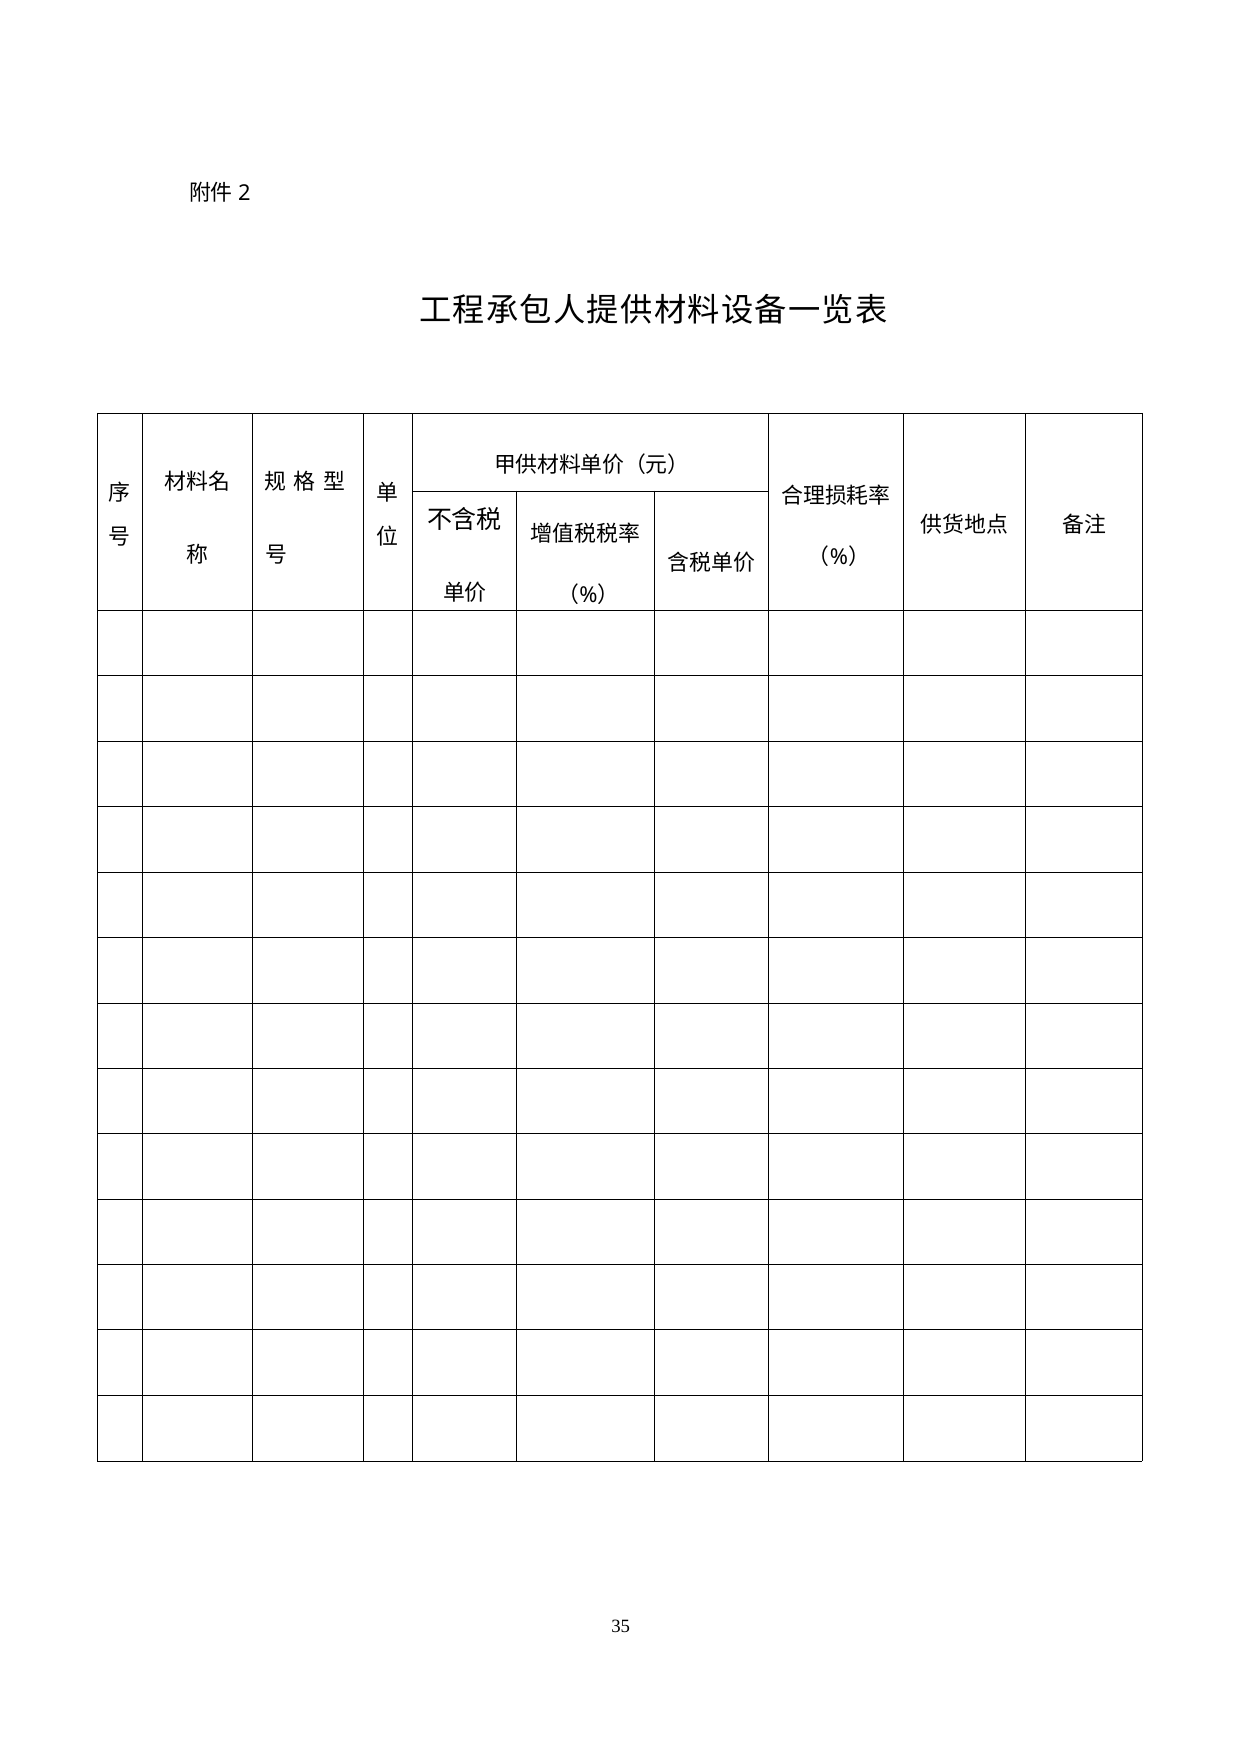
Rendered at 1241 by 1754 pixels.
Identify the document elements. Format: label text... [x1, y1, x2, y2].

table_cell [904, 1396, 1025, 1461]
table_cell [655, 1330, 768, 1395]
table_cell [253, 1200, 363, 1264]
table_header 备注 [1026, 414, 1142, 610]
table_cell 增值税税率 （%） [517, 492, 654, 610]
table_header 序 号 [98, 414, 142, 610]
table_cell [253, 938, 363, 1003]
table_cell [98, 1069, 142, 1133]
table_cell [1026, 807, 1142, 872]
table_cell [413, 807, 516, 872]
table_cell [769, 676, 903, 741]
table_cell [517, 1396, 654, 1461]
table_cell [1026, 1265, 1142, 1329]
table_cell [98, 807, 142, 872]
table_cell [143, 1265, 252, 1329]
table_cell [1026, 676, 1142, 741]
table_cell [655, 1396, 768, 1461]
table_cell [98, 1004, 142, 1068]
table_cell [1026, 611, 1142, 675]
table_cell [1026, 1200, 1142, 1264]
table_header 合理损耗率 （%） [769, 414, 903, 610]
table_cell [769, 1069, 903, 1133]
table_cell [364, 1330, 412, 1395]
table_cell [769, 1396, 903, 1461]
table_cell [904, 676, 1025, 741]
table_cell [517, 611, 654, 675]
table_cell [364, 1200, 412, 1264]
table_cell [143, 1069, 252, 1133]
table_cell [655, 611, 768, 675]
table_cell [143, 938, 252, 1003]
table_cell [143, 1330, 252, 1395]
table_cell [655, 1004, 768, 1068]
table_cell [517, 873, 654, 937]
table_cell [143, 1200, 252, 1264]
table_cell [413, 742, 516, 806]
table_cell [1026, 873, 1142, 937]
table_cell [1026, 1330, 1142, 1395]
table_cell [253, 873, 363, 937]
table_cell [769, 1265, 903, 1329]
table_cell [98, 873, 142, 937]
table_cell [517, 1200, 654, 1264]
table_cell [904, 938, 1025, 1003]
table_cell [143, 807, 252, 872]
table_header 单 位 [364, 414, 412, 610]
table_header 材料名 称 [143, 414, 252, 610]
table_cell [98, 1330, 142, 1395]
table_cell [253, 742, 363, 806]
table_cell [413, 1200, 516, 1264]
table_cell [364, 1134, 412, 1199]
table_cell [655, 938, 768, 1003]
table_cell [364, 1396, 412, 1461]
table_cell [364, 873, 412, 937]
table_cell [1026, 742, 1142, 806]
table_cell [364, 1004, 412, 1068]
table_cell [904, 807, 1025, 872]
table_cell [769, 742, 903, 806]
table_cell [413, 611, 516, 675]
table_cell [769, 611, 903, 675]
table_cell [517, 676, 654, 741]
table_cell [253, 1330, 363, 1395]
table_cell 含税单价 [655, 492, 768, 610]
table_cell [364, 1069, 412, 1133]
table_cell [904, 1330, 1025, 1395]
table_header 甲供材料单价（元） [413, 414, 768, 491]
table_cell [143, 1396, 252, 1461]
table_cell [253, 1265, 363, 1329]
table_cell [904, 742, 1025, 806]
table_cell [413, 873, 516, 937]
table_cell [413, 1004, 516, 1068]
table_cell [517, 1330, 654, 1395]
table_cell [253, 1134, 363, 1199]
table_cell [904, 1200, 1025, 1264]
table_cell [253, 1004, 363, 1068]
table_cell [98, 676, 142, 741]
table_cell [769, 873, 903, 937]
table_cell [413, 1330, 516, 1395]
table_cell [1026, 1134, 1142, 1199]
table_cell [904, 873, 1025, 937]
table_cell [655, 1069, 768, 1133]
table_cell [904, 1265, 1025, 1329]
table_cell [413, 1265, 516, 1329]
table_cell [655, 742, 768, 806]
table_cell [364, 742, 412, 806]
table_cell [98, 611, 142, 675]
table_cell [1026, 1004, 1142, 1068]
table_cell [143, 742, 252, 806]
table_header 规 格 型 号 [253, 414, 363, 610]
table_cell [98, 938, 142, 1003]
table_cell [769, 938, 903, 1003]
table_cell [98, 1134, 142, 1199]
table_cell [517, 1265, 654, 1329]
table_cell [1026, 938, 1142, 1003]
table_cell [517, 938, 654, 1003]
text 工程承包人提供材料设备一览表 [419, 289, 1143, 329]
table_cell [364, 1265, 412, 1329]
table_cell [769, 1200, 903, 1264]
table_cell [98, 1265, 142, 1329]
table_cell [143, 873, 252, 937]
table_cell 不含税 单价 [413, 492, 516, 610]
table_cell [655, 1134, 768, 1199]
table_cell [413, 1069, 516, 1133]
table_cell [413, 938, 516, 1003]
table_cell [517, 1004, 654, 1068]
table_cell [769, 1004, 903, 1068]
table_cell [517, 1069, 654, 1133]
table_cell [1026, 1396, 1142, 1461]
table_cell [517, 807, 654, 872]
table_cell [904, 1004, 1025, 1068]
table_cell [517, 742, 654, 806]
table_cell [904, 1134, 1025, 1199]
table_cell [98, 742, 142, 806]
table_cell [517, 1134, 654, 1199]
table_cell [253, 676, 363, 741]
table_cell [253, 1069, 363, 1133]
table_cell [98, 1200, 142, 1264]
text 附件 2 [189, 178, 1143, 206]
table_cell [364, 676, 412, 741]
table_cell [364, 611, 412, 675]
table_cell [253, 611, 363, 675]
table_cell [143, 1134, 252, 1199]
table_cell [253, 807, 363, 872]
table_cell [143, 676, 252, 741]
table_cell [655, 873, 768, 937]
table_cell [904, 1069, 1025, 1133]
table_cell [143, 1004, 252, 1068]
table_header 供货地点 [904, 414, 1025, 610]
table_cell [364, 938, 412, 1003]
table_cell [413, 1134, 516, 1199]
table_cell [904, 611, 1025, 675]
table_cell [413, 676, 516, 741]
table_cell [655, 807, 768, 872]
table_cell [769, 1330, 903, 1395]
table_cell [655, 1200, 768, 1264]
table_cell [98, 1396, 142, 1461]
table_cell [364, 807, 412, 872]
table_cell [769, 807, 903, 872]
table_cell [143, 611, 252, 675]
table_cell [655, 676, 768, 741]
table_cell [769, 1134, 903, 1199]
table_cell [1026, 1069, 1142, 1133]
table_cell [655, 1265, 768, 1329]
table_cell [413, 1396, 516, 1461]
table_cell [253, 1396, 363, 1461]
